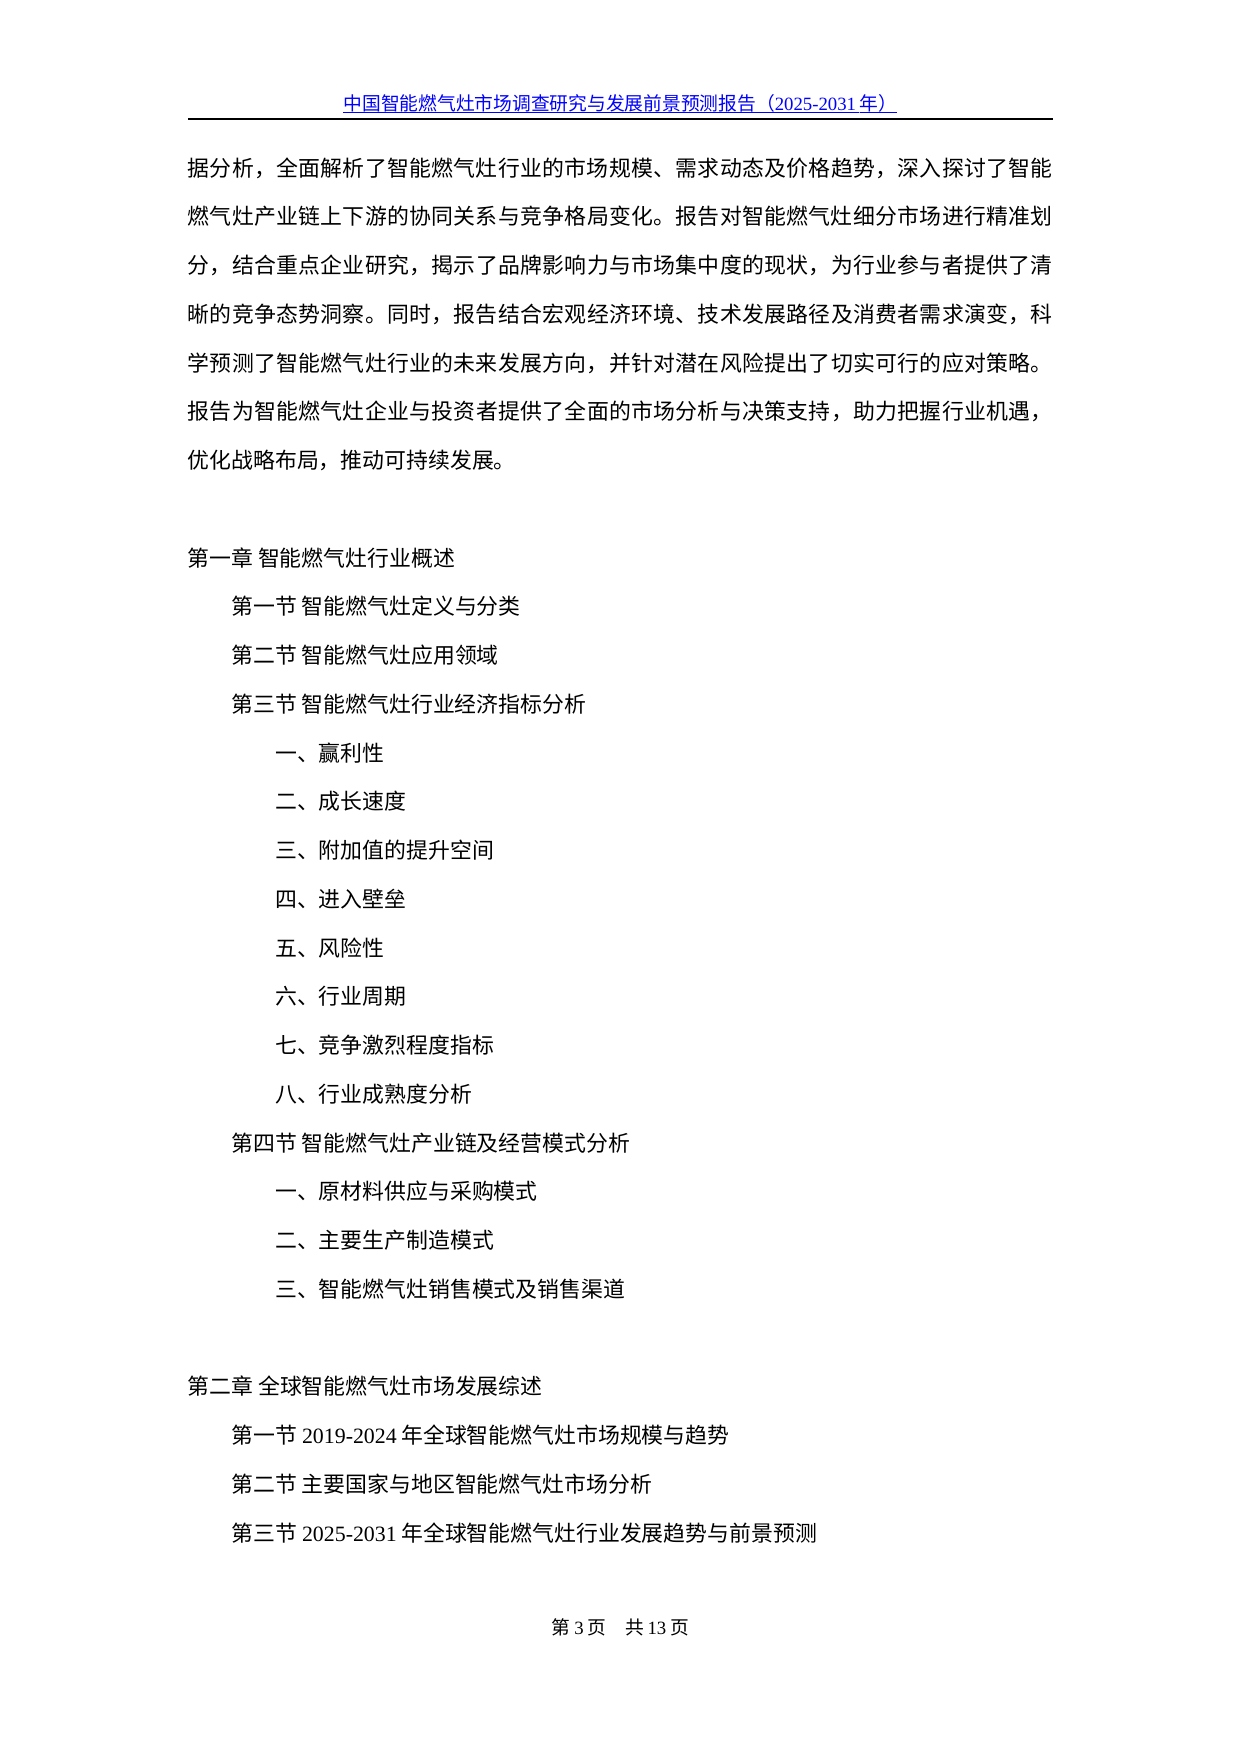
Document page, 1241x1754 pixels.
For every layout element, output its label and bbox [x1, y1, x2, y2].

text [187, 150, 1053, 1548]
